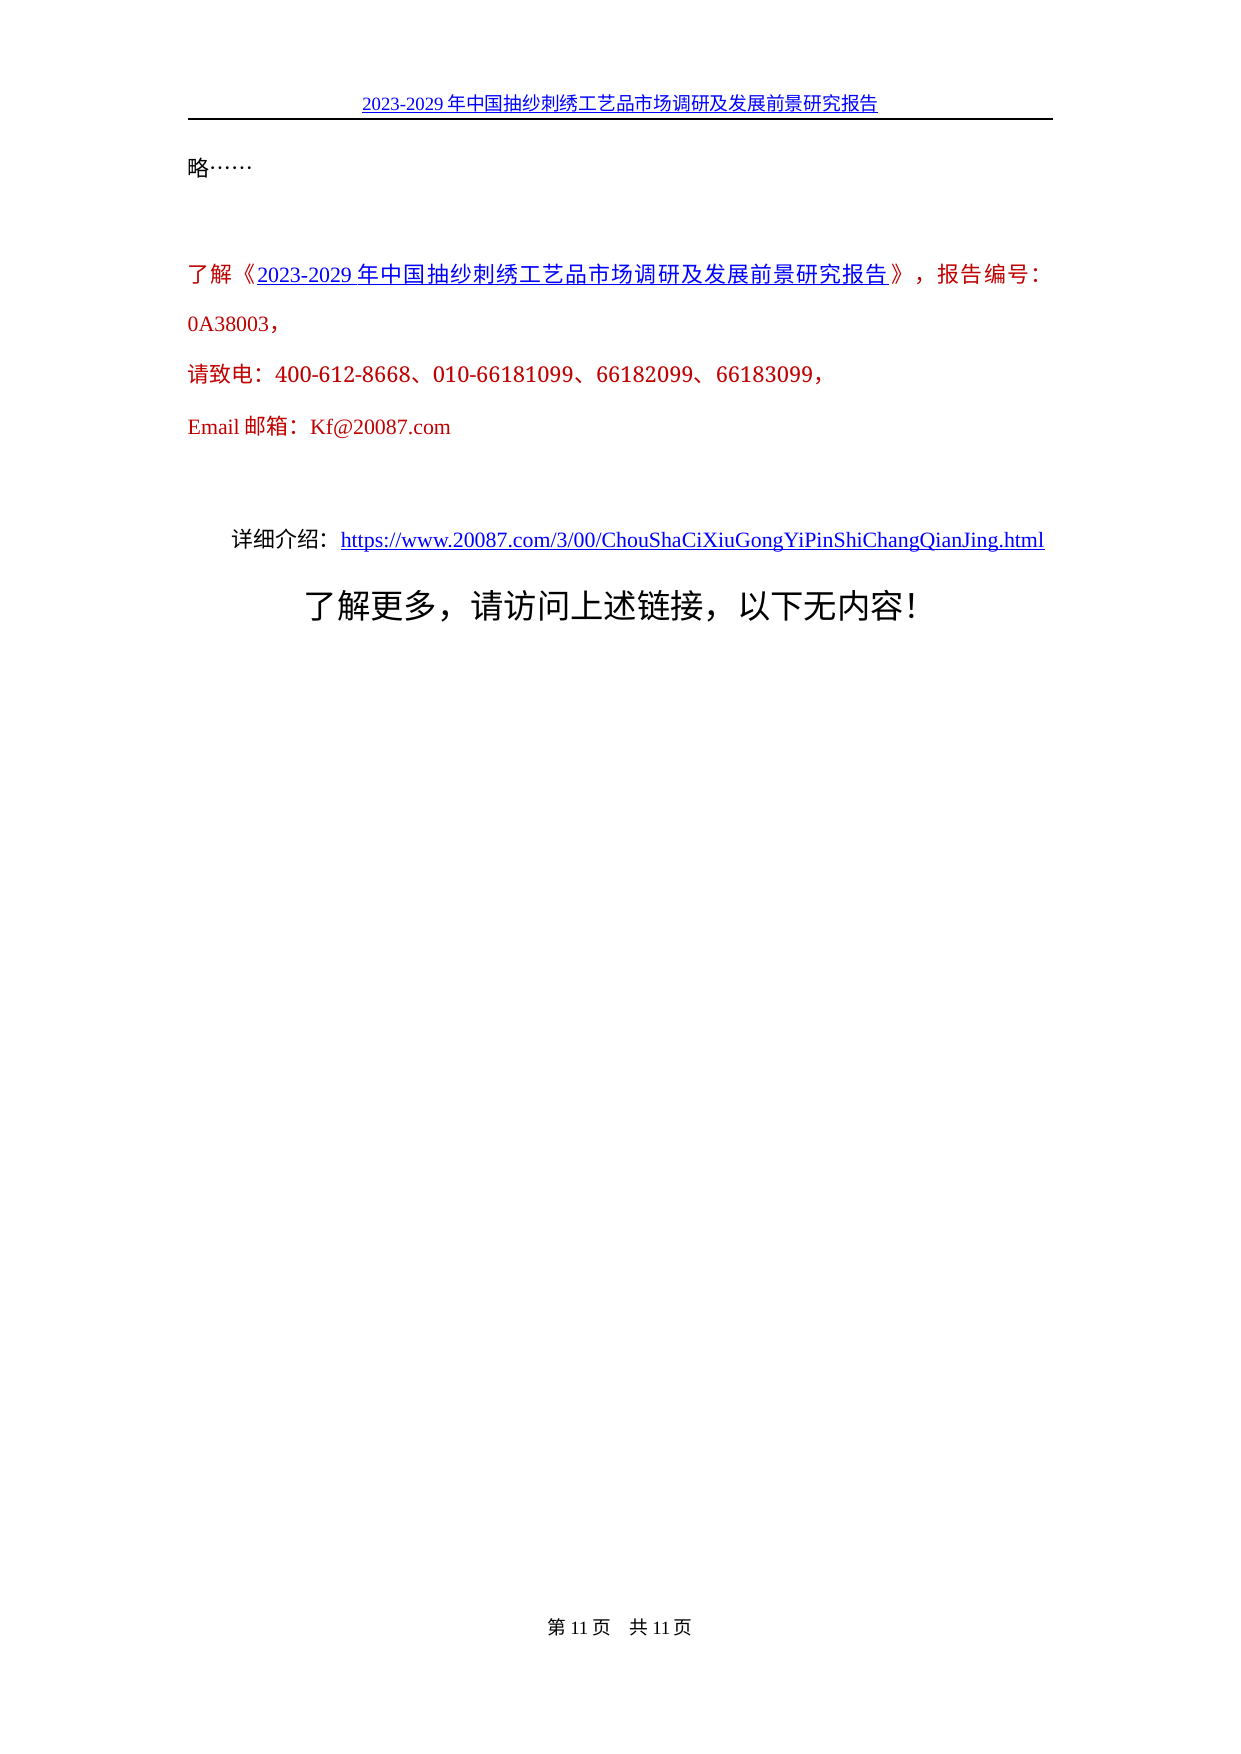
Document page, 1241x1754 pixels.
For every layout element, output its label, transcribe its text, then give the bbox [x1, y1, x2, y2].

text 详细介绍：https://www.20087.com/3/00/ChouShaCiXiuGongYiPinShiChangQianJing.html [187, 521, 1053, 554]
text 请致电：400-612-8668、010-66181099、66182099、66183099， [187, 357, 1053, 389]
title 了解更多，请访问上述链接，以下无内容！ [187, 571, 1053, 636]
text Email邮箱：Kf@20087.com [187, 408, 1053, 441]
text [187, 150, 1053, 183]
text 了解《2023-2029年中国抽纱刺绣工艺品市场调研及发展前景研究报告》，报告编号：0A38003， [187, 257, 1053, 338]
